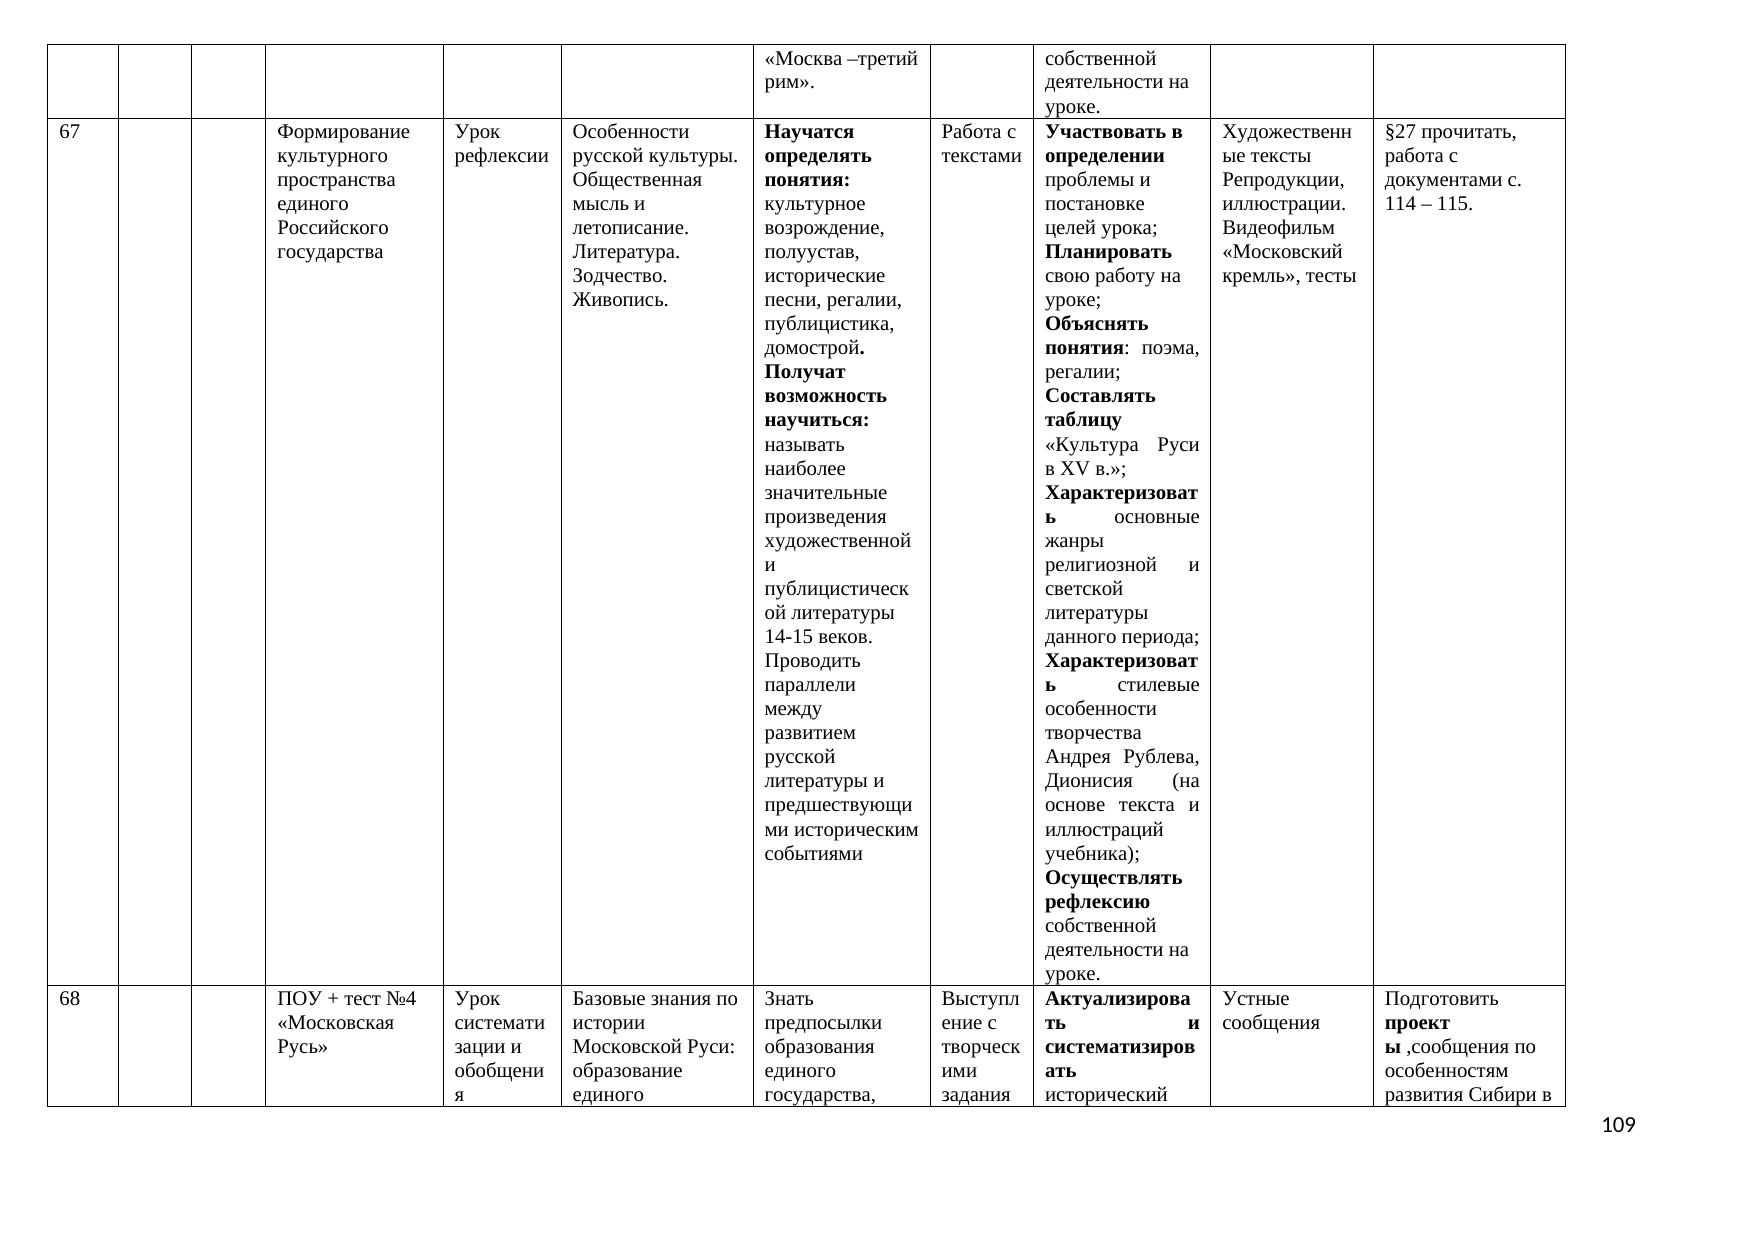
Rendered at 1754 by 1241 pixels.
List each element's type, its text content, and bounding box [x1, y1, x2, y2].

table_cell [931, 45, 1033, 118]
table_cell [754, 45, 930, 118]
table_cell [192, 119, 265, 985]
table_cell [1211, 45, 1373, 118]
table_cell 66 [48, 45, 118, 118]
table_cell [931, 986, 1033, 1106]
table_cell Устные сообщения [1211, 986, 1373, 1106]
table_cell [266, 45, 443, 118]
table_cell [119, 119, 191, 985]
table_cell §27 прочитать, работа с документами с. 114 – 115. [1374, 119, 1565, 985]
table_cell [1374, 986, 1565, 1106]
table_cell [119, 45, 191, 118]
table_cell Особенности русской культуры. Общественная мысль и летописание. Литература. Зодчество. Живопись. [562, 119, 753, 985]
table_cell Участвовать в определении проблемы и постановке целей урока; Планировать свою работу на уроке; Объяснять понятия: поэма, регалии; Составлять таблицу «Культура Руси в XV в.»; Характеризовать основные жанры религиозной и светской литературы данного периода; Характеризовать стилевые особенности творчества Андрея Рублева, Дионисия (на основе текста и иллюстраций учебника); Осуществлять рефлексию собственной деятельности на уроке. [1034, 119, 1210, 985]
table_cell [1034, 986, 1210, 1106]
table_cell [754, 986, 930, 1106]
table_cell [562, 45, 753, 118]
table_cell 67 [48, 119, 118, 985]
table_cell [192, 986, 265, 1106]
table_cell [266, 986, 443, 1106]
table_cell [444, 986, 561, 1106]
table_cell 68 [48, 986, 118, 1106]
table_cell [119, 986, 191, 1106]
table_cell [1034, 45, 1210, 118]
table_cell Художественные тексты Репродукции, иллюстрации. Видеофильм «Московский кремль», тесты [1211, 119, 1373, 985]
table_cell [562, 986, 753, 1106]
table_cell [1374, 45, 1565, 118]
table_cell [192, 45, 265, 118]
table_cell Формирование культурного пространства единого Российского государства [266, 119, 443, 985]
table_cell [444, 45, 561, 118]
table_cell Научатся определять понятия: культурное возрождение, полуустав, исторические песни, регалии, публицистика, домострой. Получат возможность научиться: называть наиболее значительные произведения художественной и публицистической литературы 14-15 веков. Проводить параллели между развитием русской литературы и предшествующими историческим событиями [754, 119, 930, 985]
table_cell Урок рефлексии [444, 119, 561, 985]
table_cell Работа с текстами [931, 119, 1033, 985]
